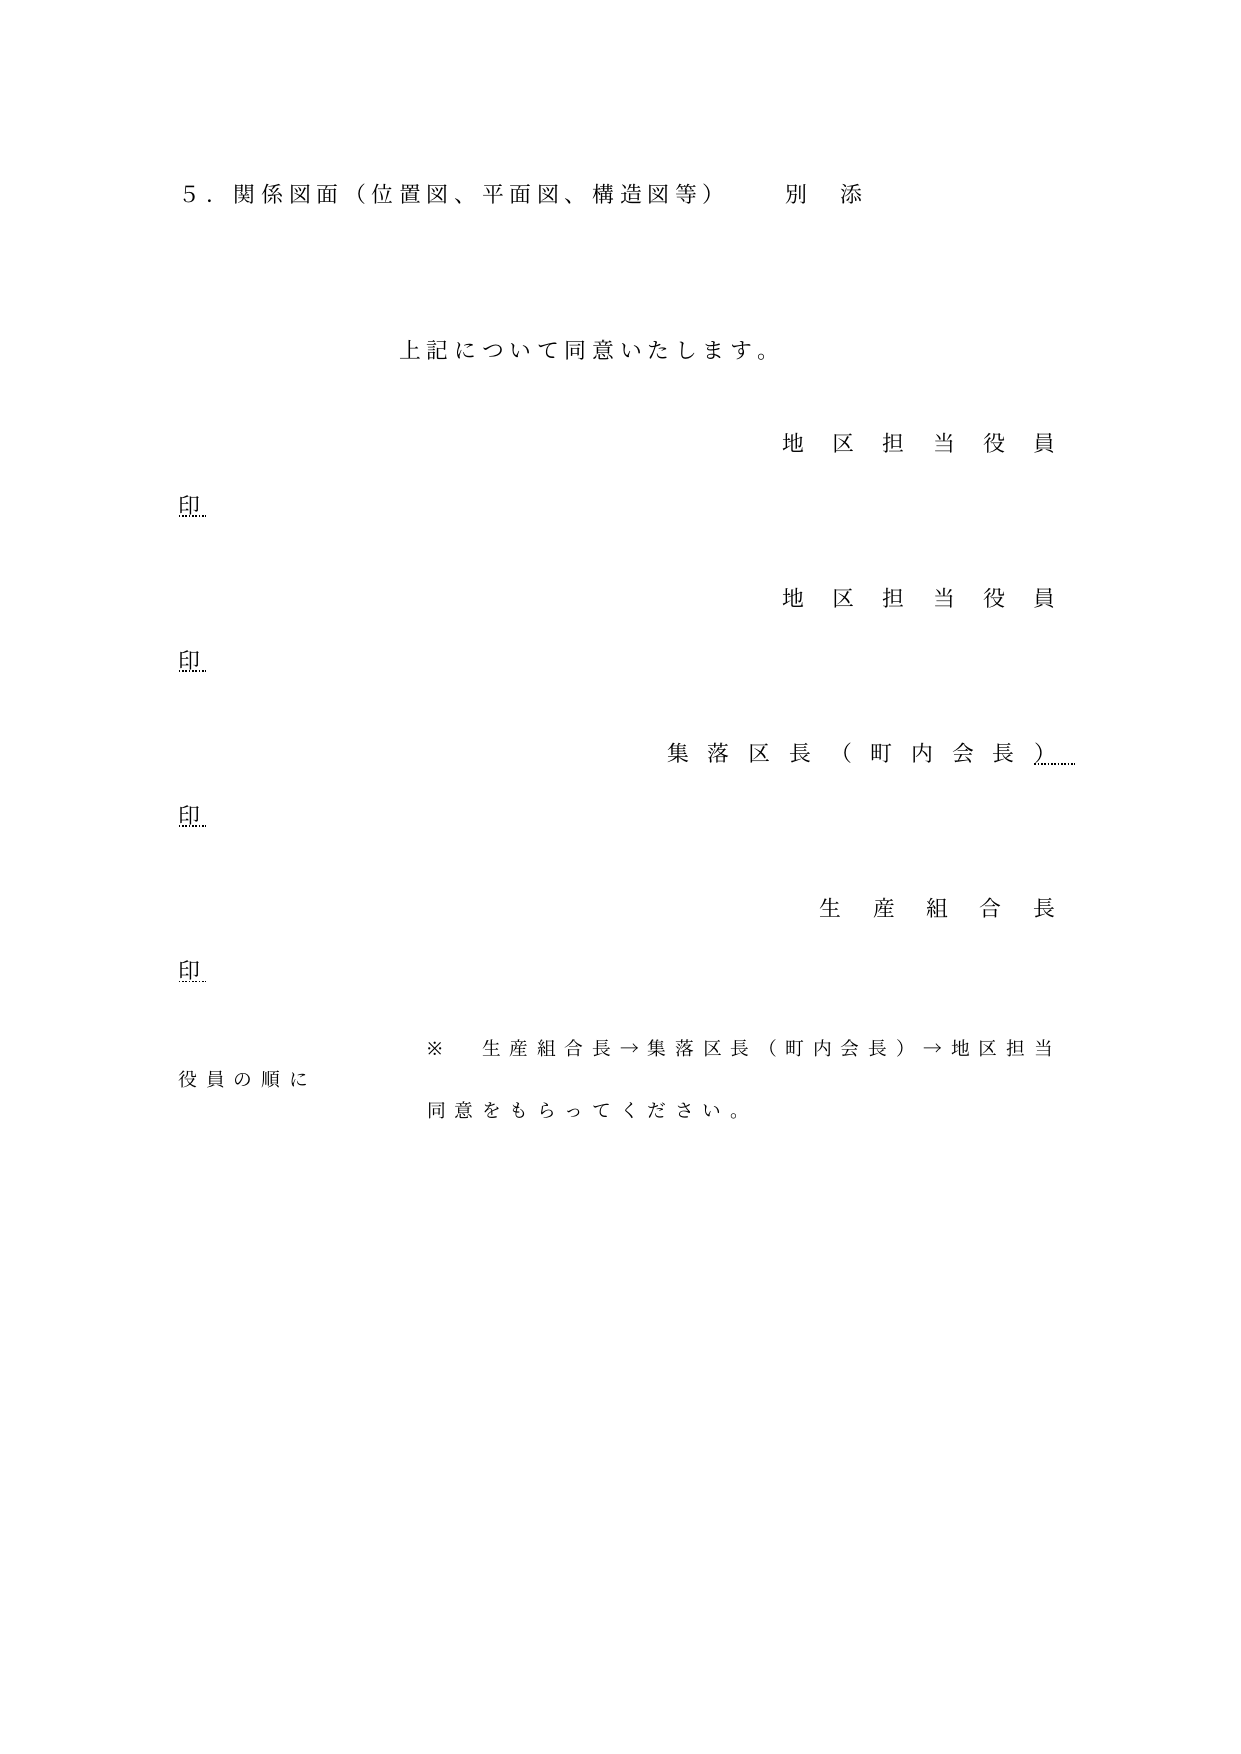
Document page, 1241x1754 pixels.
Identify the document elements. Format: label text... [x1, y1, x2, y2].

text 地区担当役員 印 [178, 411, 1062, 535]
text 同意をもらってください。 [178, 1093, 1062, 1124]
text ※生産組合長→集落区長（町内会長）→地区担当役員の順に [178, 1031, 1062, 1093]
text 地区担当役員 印 [178, 566, 1062, 690]
text 上記について同意いたします。 [178, 317, 1062, 379]
text ５．関係図面（位置図、平面図、構造図等） 別 添 [178, 162, 1062, 224]
text 生産組合長 印 [178, 876, 1062, 1000]
text 集落区長（町内会長） 印 [178, 721, 1062, 845]
